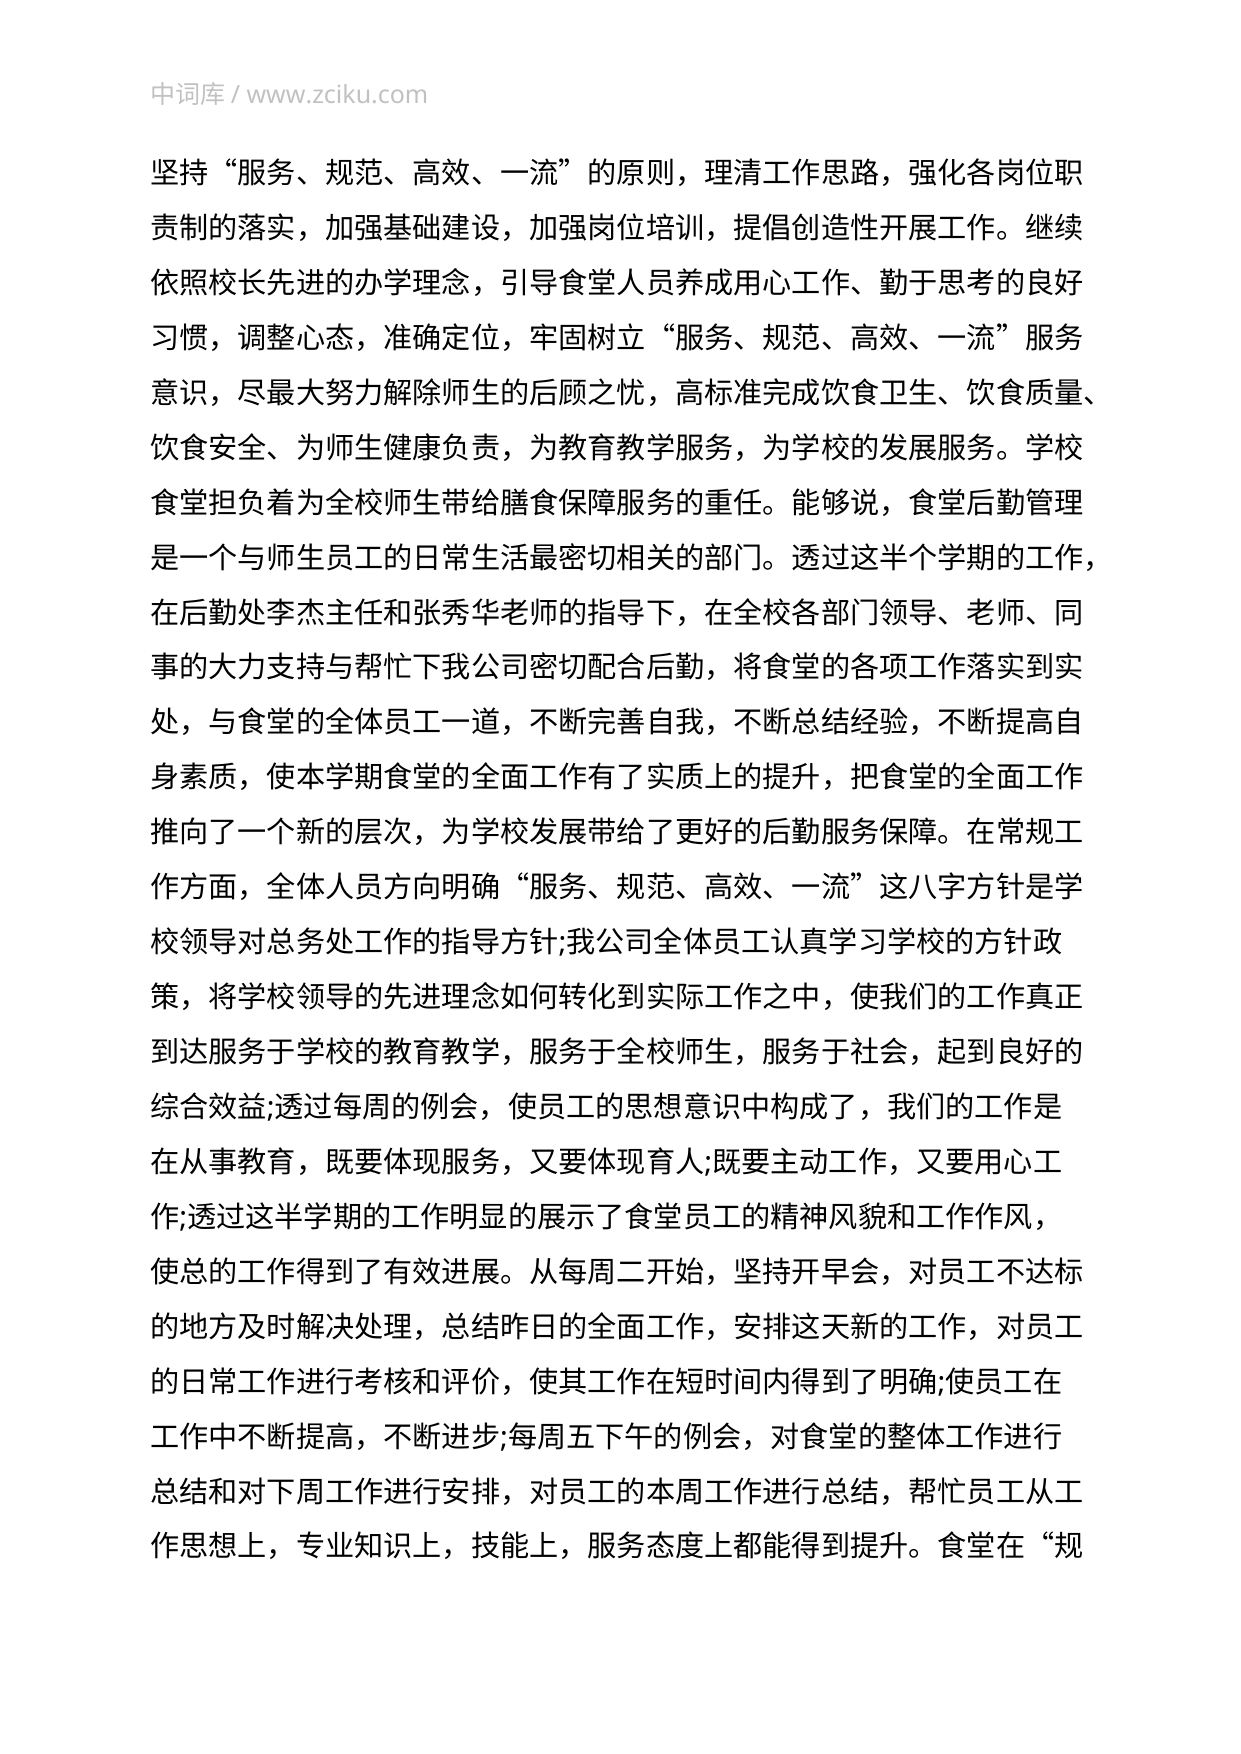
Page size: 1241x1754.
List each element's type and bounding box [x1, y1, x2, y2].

text [150, 150, 1090, 1565]
